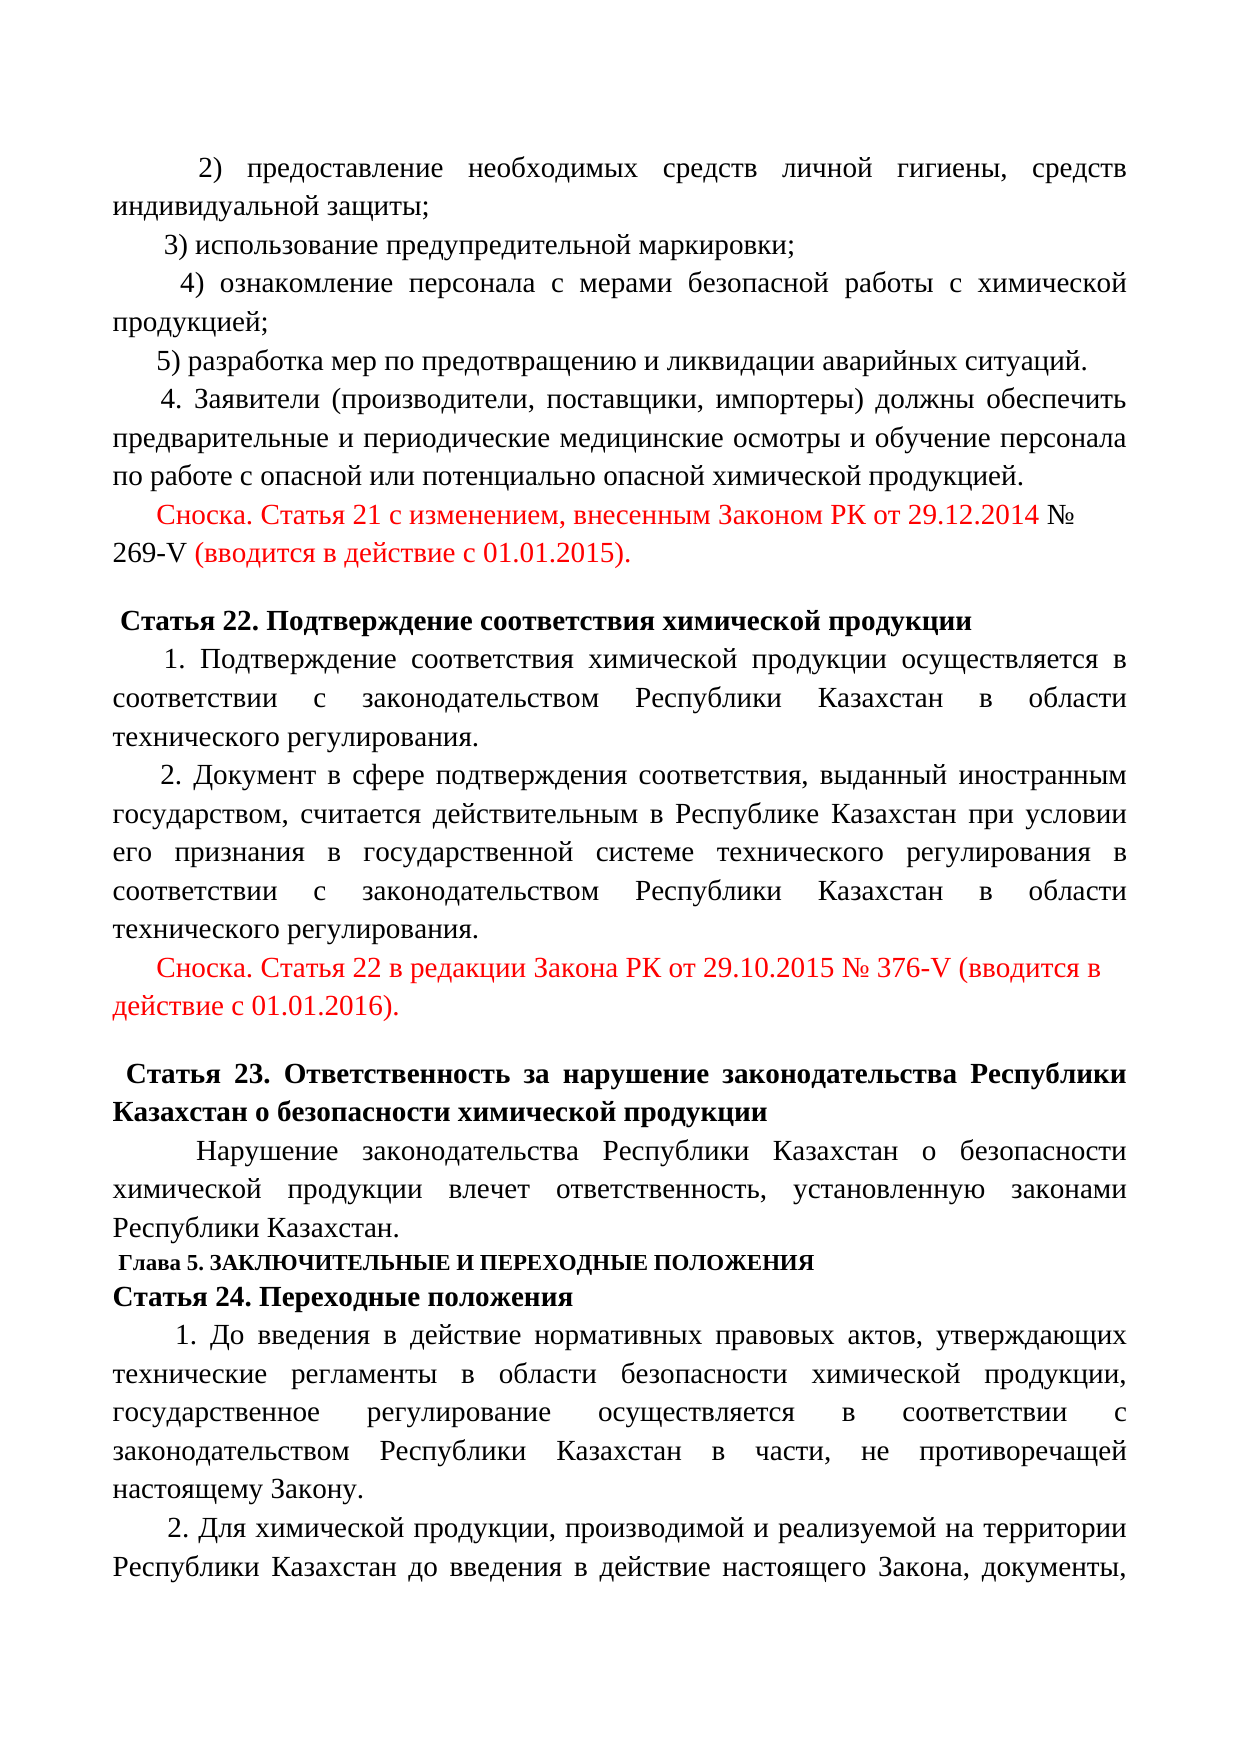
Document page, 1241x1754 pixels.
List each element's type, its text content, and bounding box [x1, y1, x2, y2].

text Сноска. Статья 21 с изменением, внесенным Законом РК от 29.12.2014 № 269-V (вводится в действие с 01.01.2015). [112, 497, 1128, 599]
text Нарушение законодательства Республики Казахстан о безопасности химической продукции влечет ответственность, установленную законами Республики Казахстан. [112, 1133, 1128, 1244]
text 3) использование предупредительной маркировки; [112, 227, 1128, 261]
text 5) разработка мер по предотвращению и ликвидации аварийных ситуаций. [112, 343, 1128, 376]
text Статья 22. Подтверждение соответствия химической продукции [112, 603, 1128, 637]
text Глава 5. ЗАКЛЮЧИТЕЛЬНЫЕ И ПЕРЕХОДНЫЕ ПОЛОЖЕНИЯ [112, 1249, 1128, 1275]
text 4) ознакомление персонала с мерами безопасной работы с химической продукцией; [112, 266, 1128, 338]
text 4. Заявители (производители, поставщики, импортеры) должны обеспечить предварительные и периодические медицинские осмотры и обучение персонала по работе с опасной или потенциально опасной химической продукцией. [112, 381, 1128, 492]
text Статья 24. Переходные положения [112, 1279, 1128, 1312]
text Сноска. Статья 22 в редакции Закона РК от 29.10.2015 № 376-V (вводится в действие с 01.01.2016). [112, 950, 1128, 1052]
text 2. Документ в сфере подтверждения соответствия, выданный иностранным государством, считается действительным в Республике Казахстан при условии его признания в государственной системе технического регулирования в соответствии с законодательством Республики Казахстан в области технического регулирования. [112, 757, 1128, 945]
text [112, 1510, 1128, 1582]
text Статья 23. Ответственность за нарушение законодательства Республики Казахстан о безопасности химической продукции [112, 1056, 1128, 1128]
text 2) предоставление необходимых средств личной гигиены, средств индивидуальной защиты; [112, 150, 1128, 222]
text 1. Подтверждение соответствия химической продукции осуществляется в соответствии с законодательством Республики Казахстан в области технического регулирования. [112, 642, 1128, 752]
text 1. До введения в действие нормативных правовых актов, утверждающих технические регламенты в области безопасности химической продукции, государственное регулирование осуществляется в соответствии с законодательством Республики Казахстан в части, не противоречащей настоящему Закону. [112, 1317, 1128, 1505]
